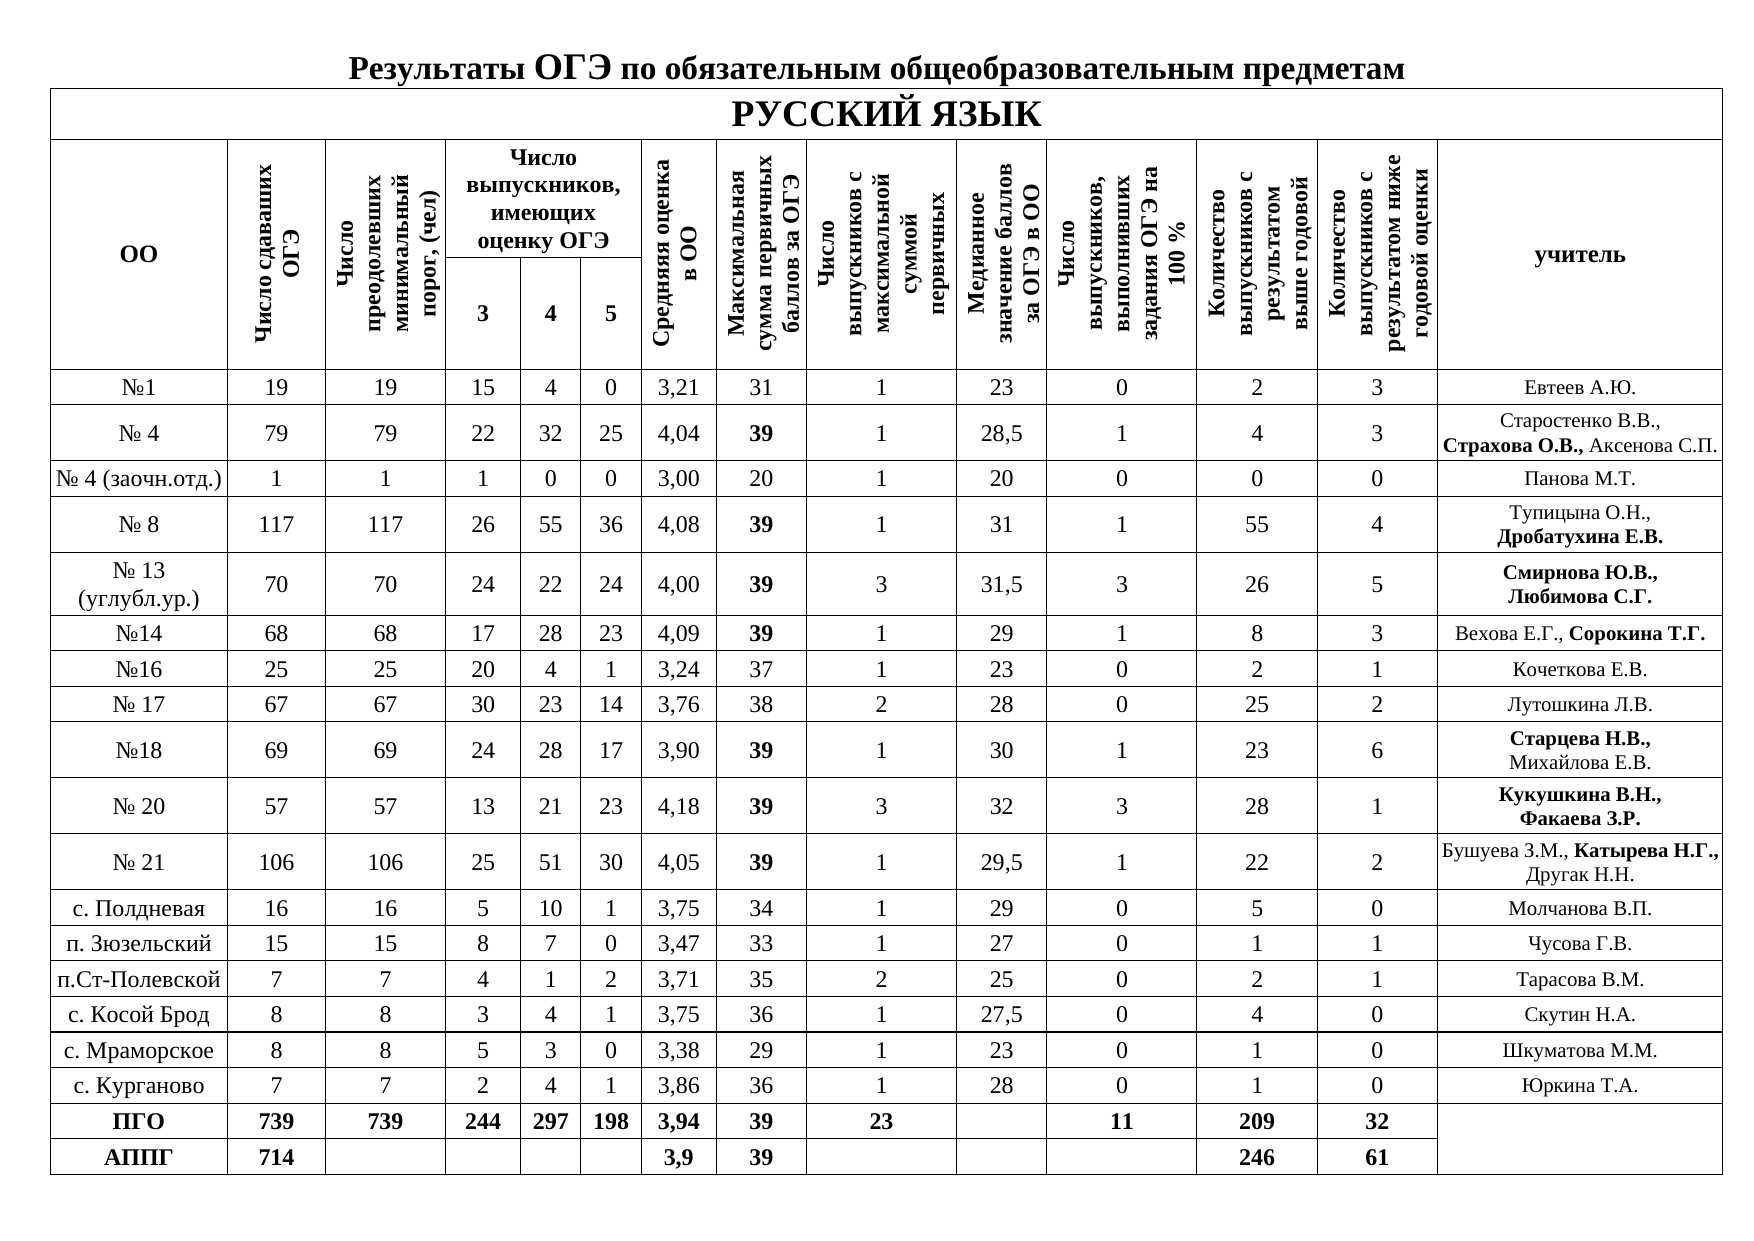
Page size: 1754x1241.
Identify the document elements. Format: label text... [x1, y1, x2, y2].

table_cell 16 [228, 890, 325, 925]
table_cell 4 [521, 1068, 580, 1102]
table_cell 5 [1318, 553, 1437, 615]
table_cell 3,71 [642, 961, 716, 996]
table_cell 739 [326, 1104, 445, 1138]
table_cell Молчанова В.П. [1438, 890, 1722, 925]
table_cell 20 [957, 461, 1046, 496]
table_cell Количество выпускников с результатом выше годовой оценки [1197, 140, 1317, 368]
table_cell 1 [228, 461, 325, 496]
table_cell 4,18 [642, 778, 716, 833]
table_cell ПГО [51, 1104, 227, 1138]
table_cell 0 [521, 461, 580, 496]
table_cell 15 [326, 926, 445, 960]
table_cell Средняяя оценка в ОО [642, 140, 716, 368]
table_cell Медианное значение баллов за ОГЭ в ОО [957, 140, 1046, 368]
table_cell [326, 1139, 445, 1173]
table_cell 1 [807, 926, 956, 960]
table_cell 14 [581, 687, 641, 721]
table_cell 0 [1047, 961, 1196, 996]
table_cell 25 [581, 405, 641, 460]
table_cell АППГ [51, 1139, 227, 1173]
table_cell с. Полдневая [51, 890, 227, 925]
table_cell 30 [581, 834, 641, 889]
table_cell 1 [1318, 926, 1437, 960]
table_cell 1 [1318, 778, 1437, 833]
table_cell 17 [446, 616, 520, 650]
table_cell 28,5 [957, 405, 1046, 460]
table_cell 0 [1047, 1068, 1196, 1102]
table_cell 0 [1047, 890, 1196, 925]
table_cell 7 [228, 1068, 325, 1102]
table_cell 1 [807, 722, 956, 777]
table_cell 1 [1318, 651, 1437, 686]
table_cell Количество выпускников с результатом ниже годовой оценки [1318, 140, 1437, 368]
table_cell 39 [717, 405, 806, 460]
table_cell Шкуматова М.М. [1438, 1033, 1722, 1067]
table_cell 31,5 [957, 553, 1046, 615]
table_cell 8 [228, 1033, 325, 1067]
table_cell 30 [957, 722, 1046, 777]
table_cell [807, 1139, 956, 1173]
table_cell 4,05 [642, 834, 716, 889]
table_cell 0 [1047, 651, 1196, 686]
table_cell Число преодолевших минимальный порог, (чел) [326, 140, 445, 368]
table_cell 28 [1197, 778, 1317, 833]
table_cell 39 [717, 553, 806, 615]
table_cell 1 [326, 461, 445, 496]
table_cell № 4 [51, 405, 227, 460]
table_cell 1 [807, 616, 956, 650]
table_cell 1 [1197, 926, 1317, 960]
table_cell 1 [807, 1033, 956, 1067]
table_cell 297 [521, 1104, 580, 1138]
table_cell 15 [446, 370, 520, 404]
table_cell Кукушкина В.Н., Факаева З.Р. [1438, 778, 1722, 833]
table_cell 4 [521, 997, 580, 1031]
table_cell 714 [228, 1139, 325, 1173]
table_cell 1 [807, 497, 956, 552]
table_cell 2 [1197, 961, 1317, 996]
table_cell 1 [581, 1068, 641, 1102]
table_cell 26 [446, 497, 520, 552]
table_cell 5 [446, 890, 520, 925]
table_cell 7 [228, 961, 325, 996]
table_cell 1 [807, 834, 956, 889]
table_cell 0 [1318, 890, 1437, 925]
table_cell 79 [228, 405, 325, 460]
table_cell 39 [717, 1104, 806, 1138]
table_cell 36 [581, 497, 641, 552]
table_cell 67 [326, 687, 445, 721]
table_cell 36 [717, 1068, 806, 1102]
table_cell [446, 1139, 520, 1173]
table_cell 68 [326, 616, 445, 650]
table_cell 28 [957, 687, 1046, 721]
table_cell 2 [807, 961, 956, 996]
table_cell 38 [717, 687, 806, 721]
table_cell 19 [326, 370, 445, 404]
table_cell 4 [446, 961, 520, 996]
table_cell 0 [1318, 461, 1437, 496]
table_cell 30 [446, 687, 520, 721]
table_cell Вехова Е.Г., Сорокина Т.Г. [1438, 616, 1722, 650]
table_cell 8 [446, 926, 520, 960]
table_cell 106 [228, 834, 325, 889]
table_cell 117 [228, 497, 325, 552]
table_cell 1 [1197, 1033, 1317, 1067]
table_cell 25 [1197, 687, 1317, 721]
table_cell 3 [446, 997, 520, 1031]
table_cell 1 [807, 370, 956, 404]
table_cell п. Зюзельский [51, 926, 227, 960]
table_cell 3 [807, 778, 956, 833]
text Результаты ОГЭ по обязательным общеобразовательным предметам [75, 44, 1679, 87]
table_cell 0 [1047, 1033, 1196, 1067]
table_cell 10 [521, 890, 580, 925]
table_cell 29 [957, 616, 1046, 650]
table_cell 3 [1047, 778, 1196, 833]
table_cell 16 [326, 890, 445, 925]
table_cell 3 [521, 1033, 580, 1067]
table_cell 28 [521, 616, 580, 650]
table_cell 739 [228, 1104, 325, 1138]
table_cell 2 [1197, 651, 1317, 686]
table_cell 23 [581, 616, 641, 650]
table_cell Старцева Н.В., Михайлова Е.В. [1438, 722, 1722, 777]
table_cell 25 [228, 651, 325, 686]
table_cell [1047, 1139, 1196, 1173]
table_cell 2 [1197, 370, 1317, 404]
table_cell Тарасова В.М. [1438, 961, 1722, 996]
table_cell Число выпускников, имеющих оценку ОГЭ [446, 140, 641, 257]
table_cell 3,9 [642, 1139, 716, 1173]
table_cell 2 [1318, 687, 1437, 721]
table_cell 57 [326, 778, 445, 833]
table_cell 4 [1197, 997, 1317, 1031]
table_cell 3 [807, 553, 956, 615]
table_cell с. Курганово [51, 1068, 227, 1102]
table_cell 0 [581, 461, 641, 496]
table_cell 1 [807, 405, 956, 460]
table_cell 39 [717, 616, 806, 650]
table_cell 8 [326, 1033, 445, 1067]
table_cell 3 [446, 258, 520, 368]
table_cell 1 [1047, 722, 1196, 777]
table_cell 35 [717, 961, 806, 996]
table_cell 33 [717, 926, 806, 960]
table_cell 23 [957, 651, 1046, 686]
table_cell 1 [581, 997, 641, 1031]
table_cell 39 [717, 722, 806, 777]
table_cell 1 [807, 997, 956, 1031]
table_cell 31 [957, 497, 1046, 552]
table_cell 22 [446, 405, 520, 460]
table_cell 32 [957, 778, 1046, 833]
table_cell Смирнова Ю.В., Любимова С.Г. [1438, 553, 1722, 615]
table_cell 19 [228, 370, 325, 404]
table_cell 29,5 [957, 834, 1046, 889]
table_cell 23 [807, 1104, 956, 1138]
table_cell 198 [581, 1104, 641, 1138]
table_cell 246 [1197, 1139, 1317, 1173]
table_cell 11 [1047, 1104, 1196, 1138]
table_cell 3,21 [642, 370, 716, 404]
table_cell 28 [957, 1068, 1046, 1102]
table_cell 4,04 [642, 405, 716, 460]
table_cell 7 [521, 926, 580, 960]
table_cell 3,76 [642, 687, 716, 721]
table_cell 0 [1318, 997, 1437, 1031]
table_cell 39 [717, 497, 806, 552]
table_cell Лутошкина Л.В. [1438, 687, 1722, 721]
table_cell 1 [581, 651, 641, 686]
table_cell 1 [1047, 497, 1196, 552]
table_cell 32 [1318, 1104, 1437, 1138]
table_cell 117 [326, 497, 445, 552]
table_cell 6 [1318, 722, 1437, 777]
table_cell 36 [717, 997, 806, 1031]
table_cell 3 [1318, 616, 1437, 650]
table_cell 32 [521, 405, 580, 460]
table_cell 5 [446, 1033, 520, 1067]
table_cell 4,00 [642, 553, 716, 615]
table_cell Юркина Т.А. [1438, 1068, 1722, 1102]
table_cell 3,94 [642, 1104, 716, 1138]
table_cell 4 [521, 651, 580, 686]
table_cell 24 [446, 722, 520, 777]
table_cell 39 [717, 834, 806, 889]
table_cell 22 [521, 553, 580, 615]
table_cell Тупицына О.Н., Дробатухина Е.В. [1438, 497, 1722, 552]
table_cell № 17 [51, 687, 227, 721]
table_cell Евтеев А.Ю. [1438, 370, 1722, 404]
table_cell 3 [1047, 553, 1196, 615]
table_cell 70 [228, 553, 325, 615]
table_cell 0 [1047, 997, 1196, 1031]
table_cell 0 [1047, 687, 1196, 721]
table_cell Кочеткова Е.В. [1438, 651, 1722, 686]
table_cell 1 [1318, 961, 1437, 996]
table_cell 4 [521, 370, 580, 404]
table_cell 1 [521, 961, 580, 996]
table_cell 0 [1318, 1068, 1437, 1102]
table_cell Старостенко В.В., Страхова О.В., Аксенова С.П. [1438, 405, 1722, 460]
table_cell [521, 1139, 580, 1173]
table_cell 3,75 [642, 997, 716, 1031]
table_cell 69 [228, 722, 325, 777]
table_cell 23 [957, 1033, 1046, 1067]
table_cell 0 [1047, 461, 1196, 496]
table_cell 21 [521, 778, 580, 833]
table_cell 106 [326, 834, 445, 889]
table_cell 24 [581, 553, 641, 615]
table_cell 0 [581, 370, 641, 404]
table_cell 1 [1047, 405, 1196, 460]
table_cell 4,09 [642, 616, 716, 650]
table_cell 3,86 [642, 1068, 716, 1102]
table_cell 1 [1197, 1068, 1317, 1102]
table_cell 4 [521, 258, 580, 368]
table_cell 1 [807, 890, 956, 925]
table_cell 4 [1197, 405, 1317, 460]
table_cell [957, 1139, 1046, 1173]
table_cell 1 [581, 890, 641, 925]
table_cell Бушуева З.М., Катырева Н.Г., Другак Н.Н. [1438, 834, 1722, 889]
table_cell 4,08 [642, 497, 716, 552]
table_cell 0 [1047, 926, 1196, 960]
table_cell 7 [326, 961, 445, 996]
table_cell учитель [1438, 140, 1722, 368]
table_cell 24 [446, 553, 520, 615]
table_cell 51 [521, 834, 580, 889]
table_cell Число выпускников с максимальной суммой первичных баллов [807, 140, 956, 368]
table_cell 0 [1318, 1033, 1437, 1067]
table_cell 4 [1318, 497, 1437, 552]
table_cell 0 [581, 1033, 641, 1067]
table_cell 27,5 [957, 997, 1046, 1031]
table_cell 17 [581, 722, 641, 777]
table_cell 79 [326, 405, 445, 460]
table_cell Чусова Г.В. [1438, 926, 1722, 960]
table_cell 3,38 [642, 1033, 716, 1067]
table_cell ОО [51, 140, 227, 368]
table_cell Скутин Н.А. [1438, 997, 1722, 1031]
table_cell 23 [521, 687, 580, 721]
table_cell 22 [1197, 834, 1317, 889]
table_cell п.Ст-Полевской [51, 961, 227, 996]
table_cell №16 [51, 651, 227, 686]
table_cell 29 [957, 890, 1046, 925]
table_cell 3 [1318, 370, 1437, 404]
table_cell 26 [1197, 553, 1317, 615]
table_cell № 4 (заочн.отд.) [51, 461, 227, 496]
table_cell 23 [957, 370, 1046, 404]
table_cell 244 [446, 1104, 520, 1138]
table_cell 39 [717, 1139, 806, 1173]
table_cell 0 [1197, 461, 1317, 496]
table_cell 61 [1318, 1139, 1437, 1173]
table_cell 3 [1318, 405, 1437, 460]
table_cell 37 [717, 651, 806, 686]
table_cell 8 [326, 997, 445, 1031]
table_cell с. Мраморское [51, 1033, 227, 1067]
table_cell 67 [228, 687, 325, 721]
table_cell 25 [326, 651, 445, 686]
table_cell 1 [807, 651, 956, 686]
table_cell 57 [228, 778, 325, 833]
table_cell 2 [807, 687, 956, 721]
table_header РУССКИЙ ЯЗЫК [51, 89, 1722, 138]
table_cell Число выпускников, выполнивших задания ОГЭ на 100 % [1047, 140, 1196, 368]
table_cell 68 [228, 616, 325, 650]
table_cell 3,90 [642, 722, 716, 777]
table_cell 8 [1197, 616, 1317, 650]
table_cell 3,00 [642, 461, 716, 496]
table_cell [581, 1139, 641, 1173]
table_cell 3,47 [642, 926, 716, 960]
table_cell 2 [581, 961, 641, 996]
table_cell № 8 [51, 497, 227, 552]
table_cell 0 [581, 926, 641, 960]
table_cell 3,75 [642, 890, 716, 925]
table_cell №1 [51, 370, 227, 404]
table_cell 13 [446, 778, 520, 833]
table_cell 25 [446, 834, 520, 889]
table_cell № 20 [51, 778, 227, 833]
table_cell 1 [1047, 616, 1196, 650]
table_cell 8 [228, 997, 325, 1031]
table_cell 1 [807, 461, 956, 496]
table_cell 55 [521, 497, 580, 552]
table_cell 0 [1047, 370, 1196, 404]
table_cell 70 [326, 553, 445, 615]
table_cell 29 [717, 1033, 806, 1067]
table_cell [1438, 1104, 1722, 1173]
table_cell 5 [581, 258, 641, 368]
table_cell 55 [1197, 497, 1317, 552]
table_cell с. Косой Брод [51, 997, 227, 1031]
table_cell 1 [807, 1068, 956, 1102]
table_cell 15 [228, 926, 325, 960]
table_cell Максимальная сумма первичных баллов за ОГЭ [717, 140, 806, 368]
table_cell Число сдаваших ОГЭ [228, 140, 325, 368]
table_cell 27 [957, 926, 1046, 960]
table_cell 34 [717, 890, 806, 925]
table_cell 20 [446, 651, 520, 686]
table_cell №18 [51, 722, 227, 777]
table_cell № 21 [51, 834, 227, 889]
table_cell 2 [446, 1068, 520, 1102]
table_cell 1 [446, 461, 520, 496]
table_cell 39 [717, 778, 806, 833]
table_cell Панова М.Т. [1438, 461, 1722, 496]
table_cell 3,24 [642, 651, 716, 686]
table_cell 209 [1197, 1104, 1317, 1138]
table_cell № 13 (углубл.ур.) [51, 553, 227, 615]
table_cell [957, 1104, 1046, 1138]
table_cell 25 [957, 961, 1046, 996]
table_cell 23 [1197, 722, 1317, 777]
table_cell 23 [581, 778, 641, 833]
table_cell 28 [521, 722, 580, 777]
table_cell 2 [1318, 834, 1437, 889]
table_cell 31 [717, 370, 806, 404]
table_cell 69 [326, 722, 445, 777]
table_cell 7 [326, 1068, 445, 1102]
table_cell 1 [1047, 834, 1196, 889]
table_cell №14 [51, 616, 227, 650]
table_cell 20 [717, 461, 806, 496]
table_cell 5 [1197, 890, 1317, 925]
